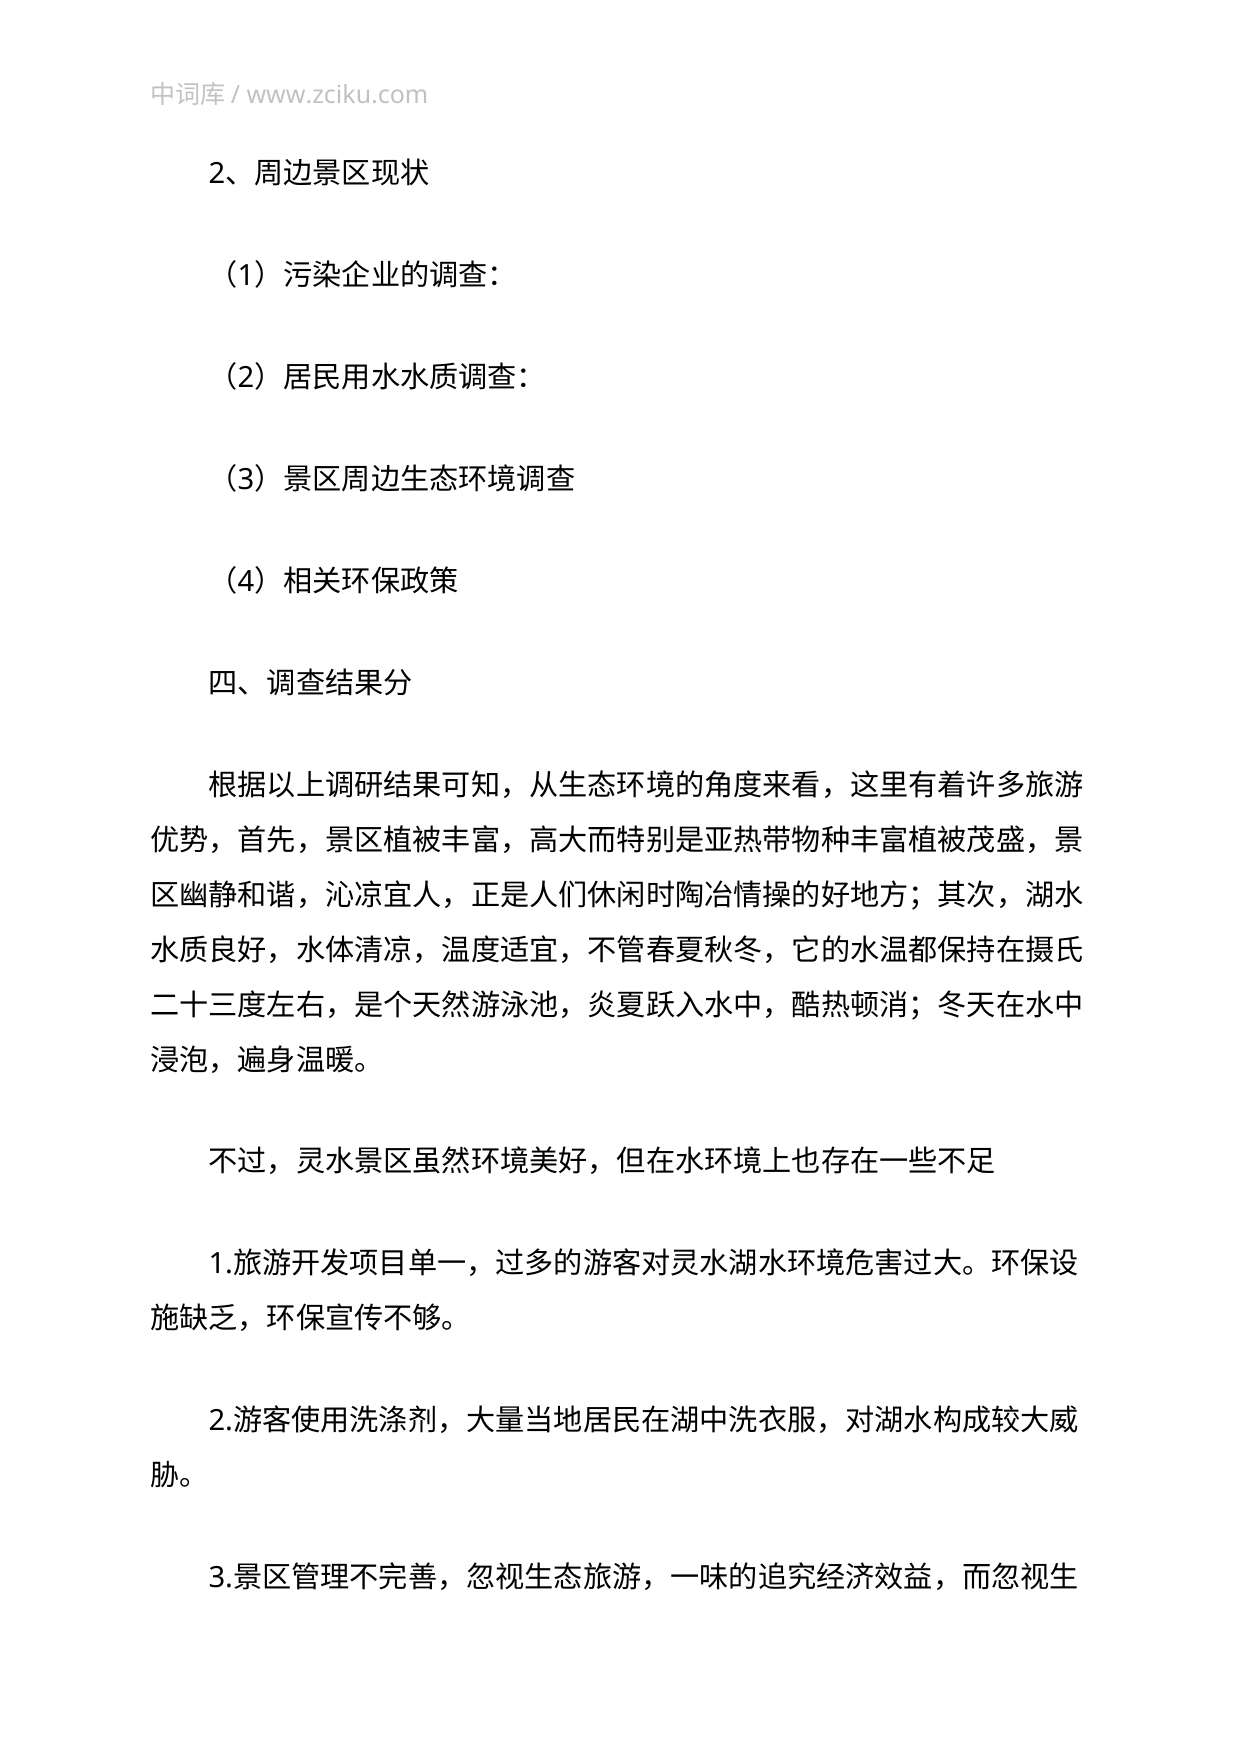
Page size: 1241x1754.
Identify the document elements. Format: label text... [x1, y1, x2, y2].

text 不过，灵水景区虽然环境美好，但在水环境上也存在一些不足 [150, 1138, 1090, 1180]
text 2.游客使用洗涤剂，大量当地居民在湖中洗衣服，对湖水构成较大威胁。 [150, 1396, 1090, 1494]
text （3）景区周边生态环境调查 [150, 456, 1090, 498]
text 1.旅游开发项目单一，过多的游客对灵水湖水环境危害过大。环保设施缺乏，环保宣传不够。 [150, 1240, 1090, 1337]
text （2）居民用水水质调查： [150, 354, 1090, 396]
text 2、周边景区现状 [150, 150, 1090, 192]
text 四、调查结果分 [150, 660, 1090, 702]
text （4）相关环保政策 [150, 558, 1090, 600]
text 根据以上调研结果可知，从生态环境的角度来看，这里有着许多旅游优势，首先，景区植被丰富，高大而特别是亚热带物种丰富植被茂盛，景区幽静和谐，沁凉宜人，正是人们休闲时陶冶情操的好地方；其次，湖水水质良好，水体清凉，温度适宜，不管春夏秋冬，它的水温都保持在摄氏二十三度左右，是个天然游泳池，炎夏跃入水中，酷热顿消；冬天在水中浸泡，遍身温暖。 [150, 762, 1090, 1078]
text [150, 1553, 1090, 1596]
text （1）污染企业的调查： [150, 252, 1090, 294]
